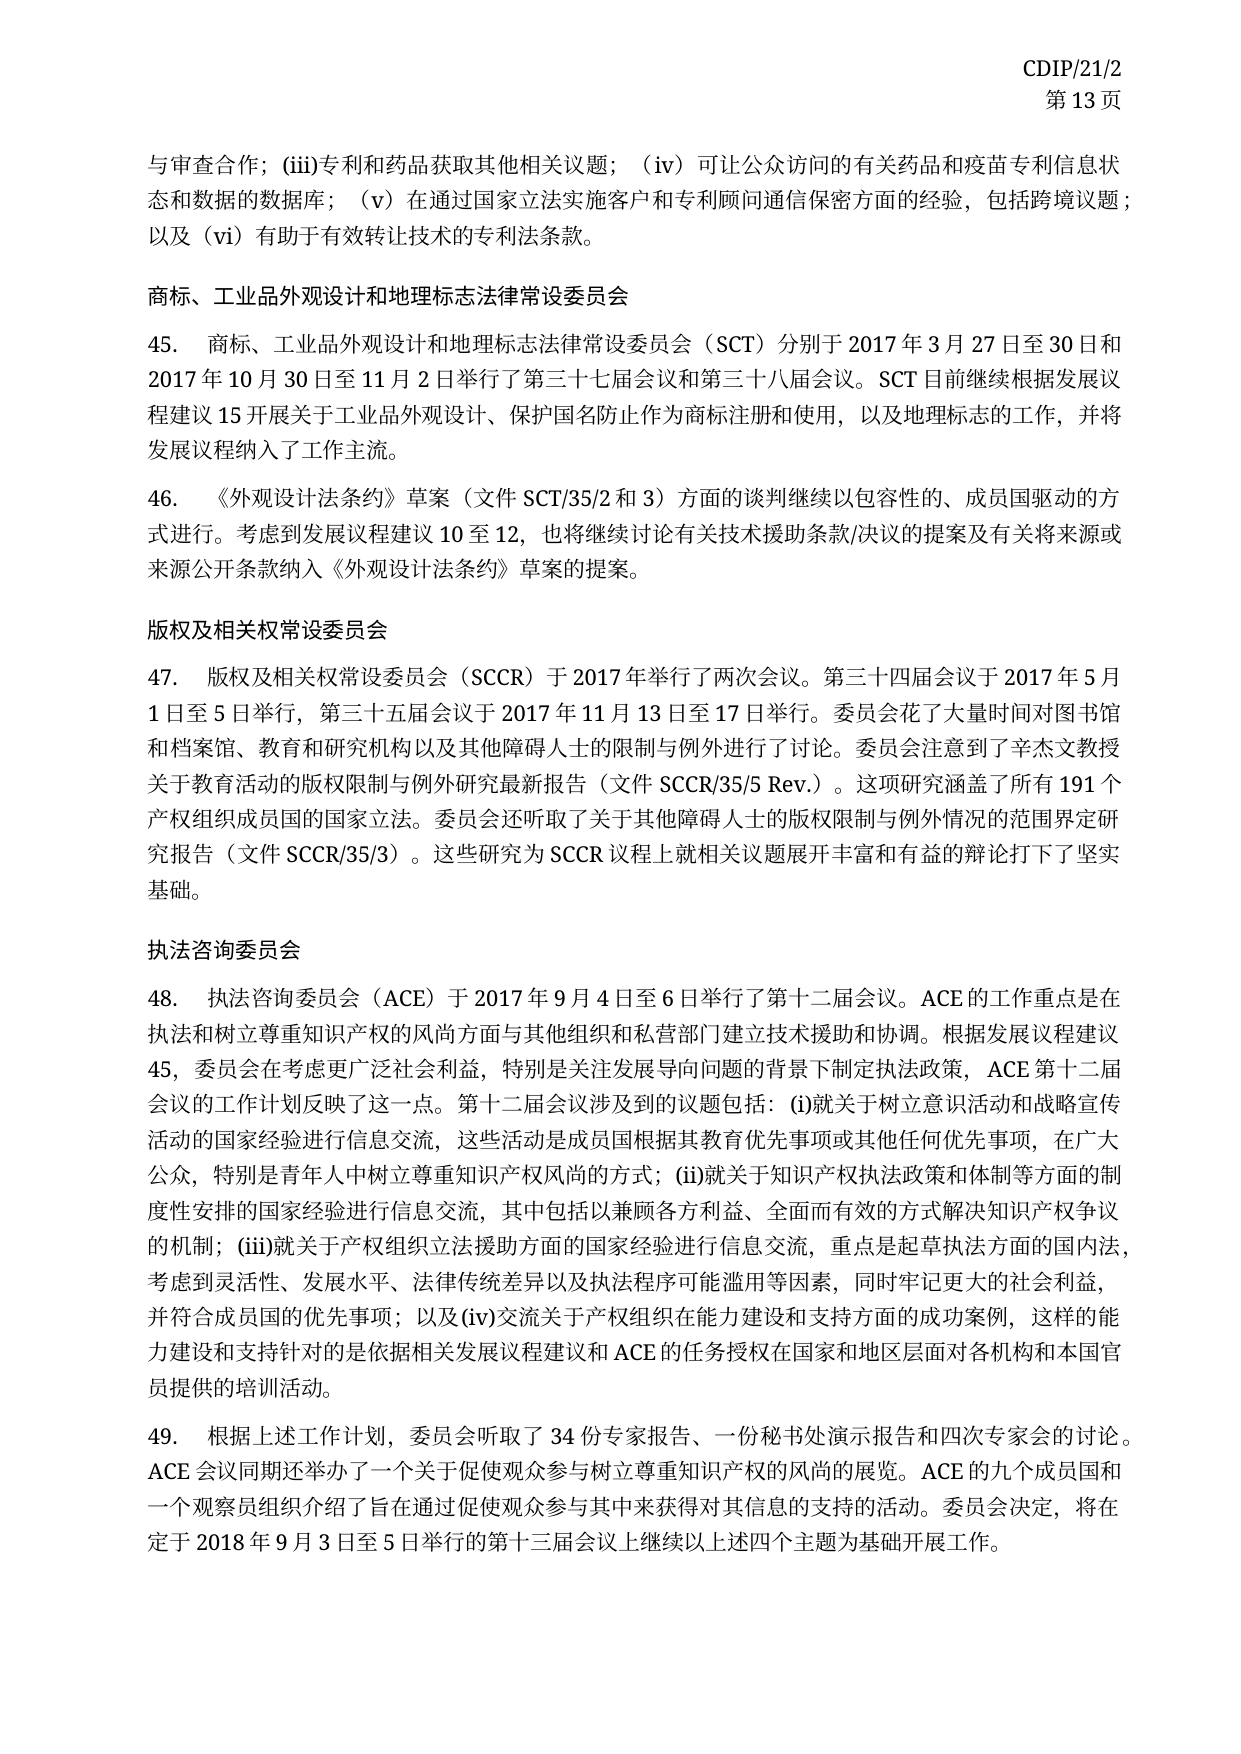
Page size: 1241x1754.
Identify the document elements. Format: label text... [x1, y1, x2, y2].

text 46. 《外观设计法条约》草案（文件SCT/35/2和3）方面的谈判继续以包容性的、成员国驱动的方式进行。考虑到发展议程建议10至12，也将继续讨论有关技术援助条款/决议的提案及有关将来源或来源公开条款纳入《外观设计法条约》草案的提案。 [148, 478, 1122, 584]
text 47. 版权及相关权常设委员会（SCCR）于2017年举行了两次会议。第三十四届会议于2017年5月1日至5日举行，第三十五届会议于2017年11月13日至17日举行。委员会花了大量时间对图书馆和档案馆、教育和研究机构以及其他障碍人士的限制与例外进行了讨论。委员会注意到了辛杰文教授关于教育活动的版权限制与例外研究最新报告（文件SCCR/35/5 Rev.）。这项研究涵盖了所有191个产权组织成员国的国家立法。委员会还听取了关于其他障碍人士的版权限制与例外情况的范围界定研究报告（文件SCCR/35/3）。这些研究为SCCR议程上就相关议题展开丰富和有益的辩论打下了坚实基础。 [148, 657, 1122, 905]
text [148, 144, 1122, 251]
text 商标、工业品外观设计和地理标志法律常设委员会 [148, 276, 1122, 311]
text 49. 根据上述工作计划，委员会听取了34份专家报告、一份秘书处演示报告和四次专家会的讨论。ACE会议同期还举办了一个关于促使观众参与树立尊重知识产权的风尚的展览。ACE的九个成员国和一个观察员组织介绍了旨在通过促使观众参与其中来获得对其信息的支持的活动。委员会决定，将在定于2018年9月3日至5日举行的第十三届会议上继续以上述四个主题为基础开展工作。 [148, 1415, 1122, 1557]
text 48. 执法咨询委员会（ACE）于2017年9月4日至6日举行了第十二届会议。ACE的工作重点是在执法和树立尊重知识产权的风尚方面与其他组织和私营部门建立技术援助和协调。根据发展议程建议45，委员会在考虑更广泛社会利益，特别是关注发展导向问题的背景下制定执法政策，ACE第十二届会议的工作计划反映了这一点。第十二届会议涉及到的议题包括：(i)就关于树立意识活动和战略宣传活动的国家经验进行信息交流，这些活动是成员国根据其教育优先事项或其他任何优先事项，在广大公众，特别是青年人中树立尊重知识产权风尚的方式；(ii)就关于知识产权执法政策和体制等方面的制度性安排的国家经验进行信息交流，其中包括以兼顾各方利益、全面而有效的方式解决知识产权争议的机制；(iii)就关于产权组织立法援助方面的国家经验进行信息交流，重点是起草执法方面的国内法，考虑到灵活性、发展水平、法律传统差异以及执法程序可能滥用等因素，同时牢记更大的社会利益，并符合成员国的优先事项；以及(iv)交流关于产权组织在能力建设和支持方面的成功案例，这样的能力建设和支持针对的是依据相关发展议程建议和ACE的任务授权在国家和地区层面对各机构和本国官员提供的培训活动。 [148, 978, 1122, 1403]
text 执法咨询委员会 [148, 930, 1122, 965]
text 版权及相关权常设委员会 [148, 609, 1122, 644]
text 45. 商标、工业品外观设计和地理标志法律常设委员会（SCT）分别于2017年3月27日至30日和2017年10月30日至11月2日举行了第三十七届会议和第三十八届会议。SCT目前继续根据发展议程建议15开展关于工业品外观设计、保护国名防止作为商标注册和使用，以及地理标志的工作，并将发展议程纳入了工作主流。 [148, 323, 1122, 465]
